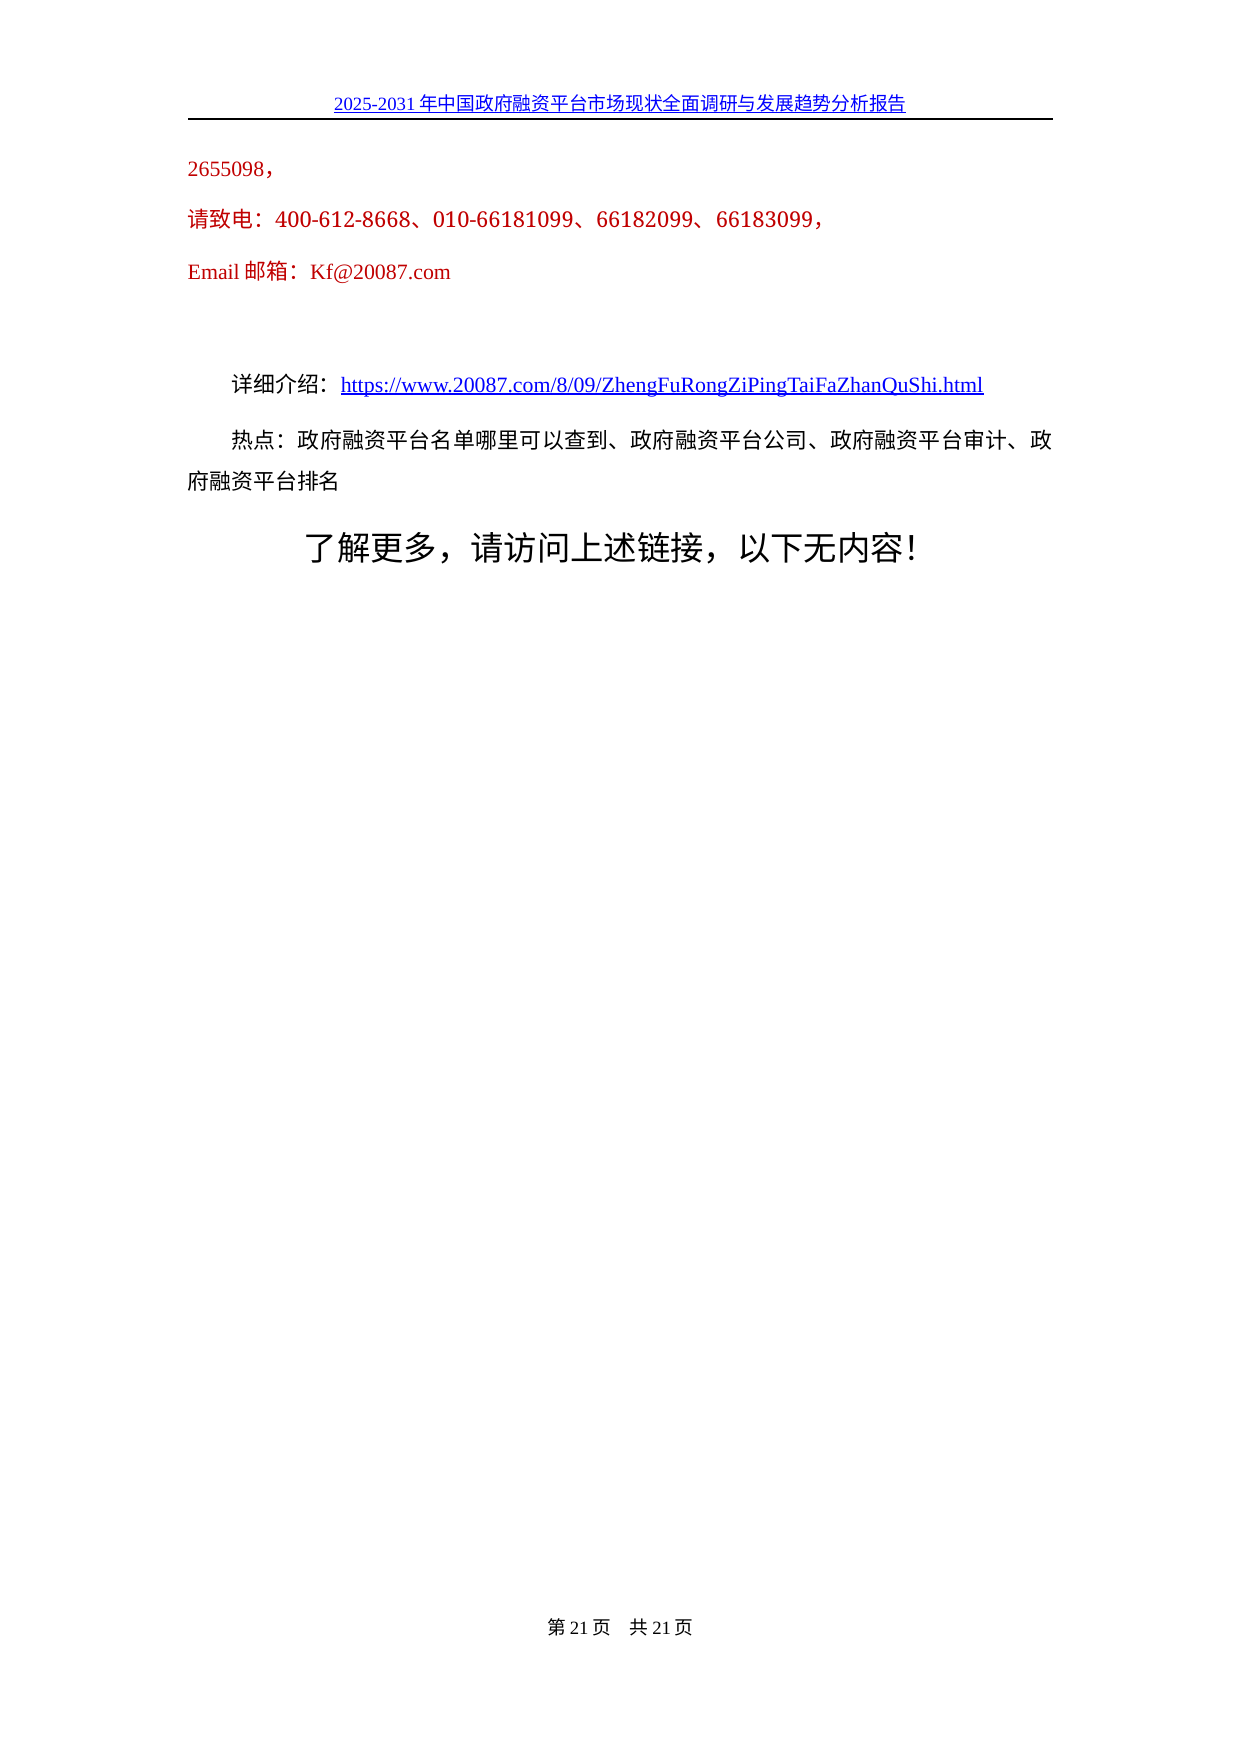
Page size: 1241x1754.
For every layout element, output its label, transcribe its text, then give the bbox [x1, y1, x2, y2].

title 了解更多，请访问上述链接，以下无内容！ [187, 514, 1053, 579]
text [187, 150, 1053, 183]
text Email邮箱：Kf@20087.com [187, 253, 1053, 286]
text 详细介绍：https://www.20087.com/8/09/ZhengFuRongZiPingTaiFaZhanQuShi.html [187, 366, 1053, 399]
text 请致电：400-612-8668、010-66181099、66182099、66183099， [187, 202, 1053, 234]
text 热点：政府融资平台名单哪里可以查到、政府融资平台公司、政府融资平台审计、政府融资平台排名 [187, 423, 1053, 496]
